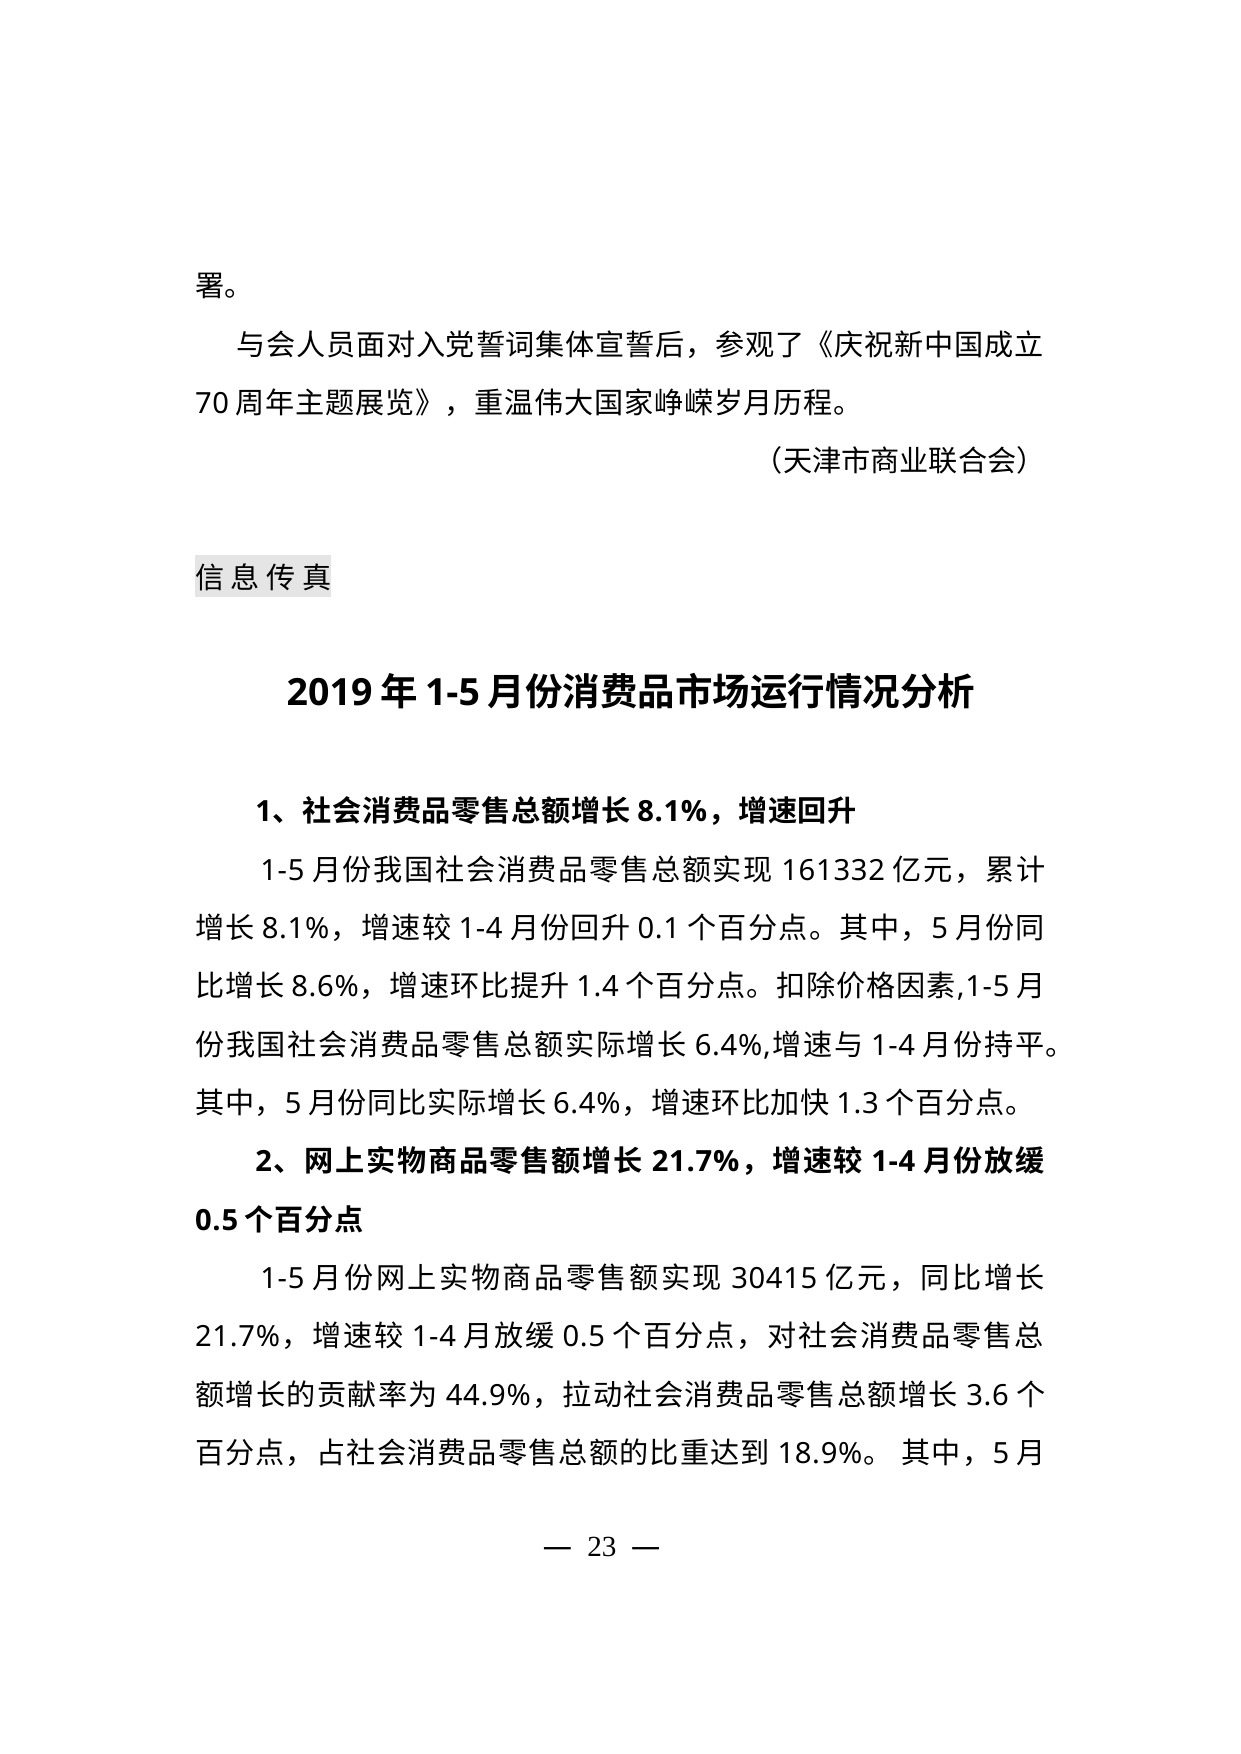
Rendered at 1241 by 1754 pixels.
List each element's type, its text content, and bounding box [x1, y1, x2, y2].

text 2019年1-5月份消费品市场运行情况分析 [195, 658, 1066, 717]
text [195, 250, 1045, 308]
text 1、社会消费品零售总额增长8.1%，增速回升 [195, 775, 1045, 833]
text 1-5月份我国社会消费品零售总额实现161332亿元，累计增长8.1%，增速较1-4月份回升0.1个百分点。其中，5月份同比增长8.6%，增速环比提升1.4个百分点。扣除价格因素,1-5月份我国社会消费品零售总额实际增长6.4%,增速与1-4月份持平。其中，5月份同比实际增长6.4%，增速环比加快1.3个百分点。 [195, 833, 1045, 1024]
text （天津市商业联合会） [195, 425, 1045, 483]
text 信 息 传 真 [195, 542, 1045, 600]
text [195, 1242, 1045, 1475]
text 2、网上实物商品零售额增长21.7%，增速较1-4月份放缓0.5个百分点 [195, 1125, 1045, 1242]
text 1-5月份我国社会消费品零售总额实现161332亿元，累计增长8.1%，增速较1-4月份回升0.1个百分点。其中，5月份同比增长8.6%，增速环比提升1.4个百分点。扣除价格因素,1-5月份我国社会消费品零售总额实际增长6.4%,增速与1-4月份持平。其中，5月份同比实际增长6.4%，增速环比加快1.3个百分点。 [195, 1063, 1045, 1125]
text 与会人员面对入党誓词集体宣誓后，参观了《庆祝新中国成立70周年主题展览》，重温伟大国家峥嵘岁月历程。 [195, 308, 1045, 425]
